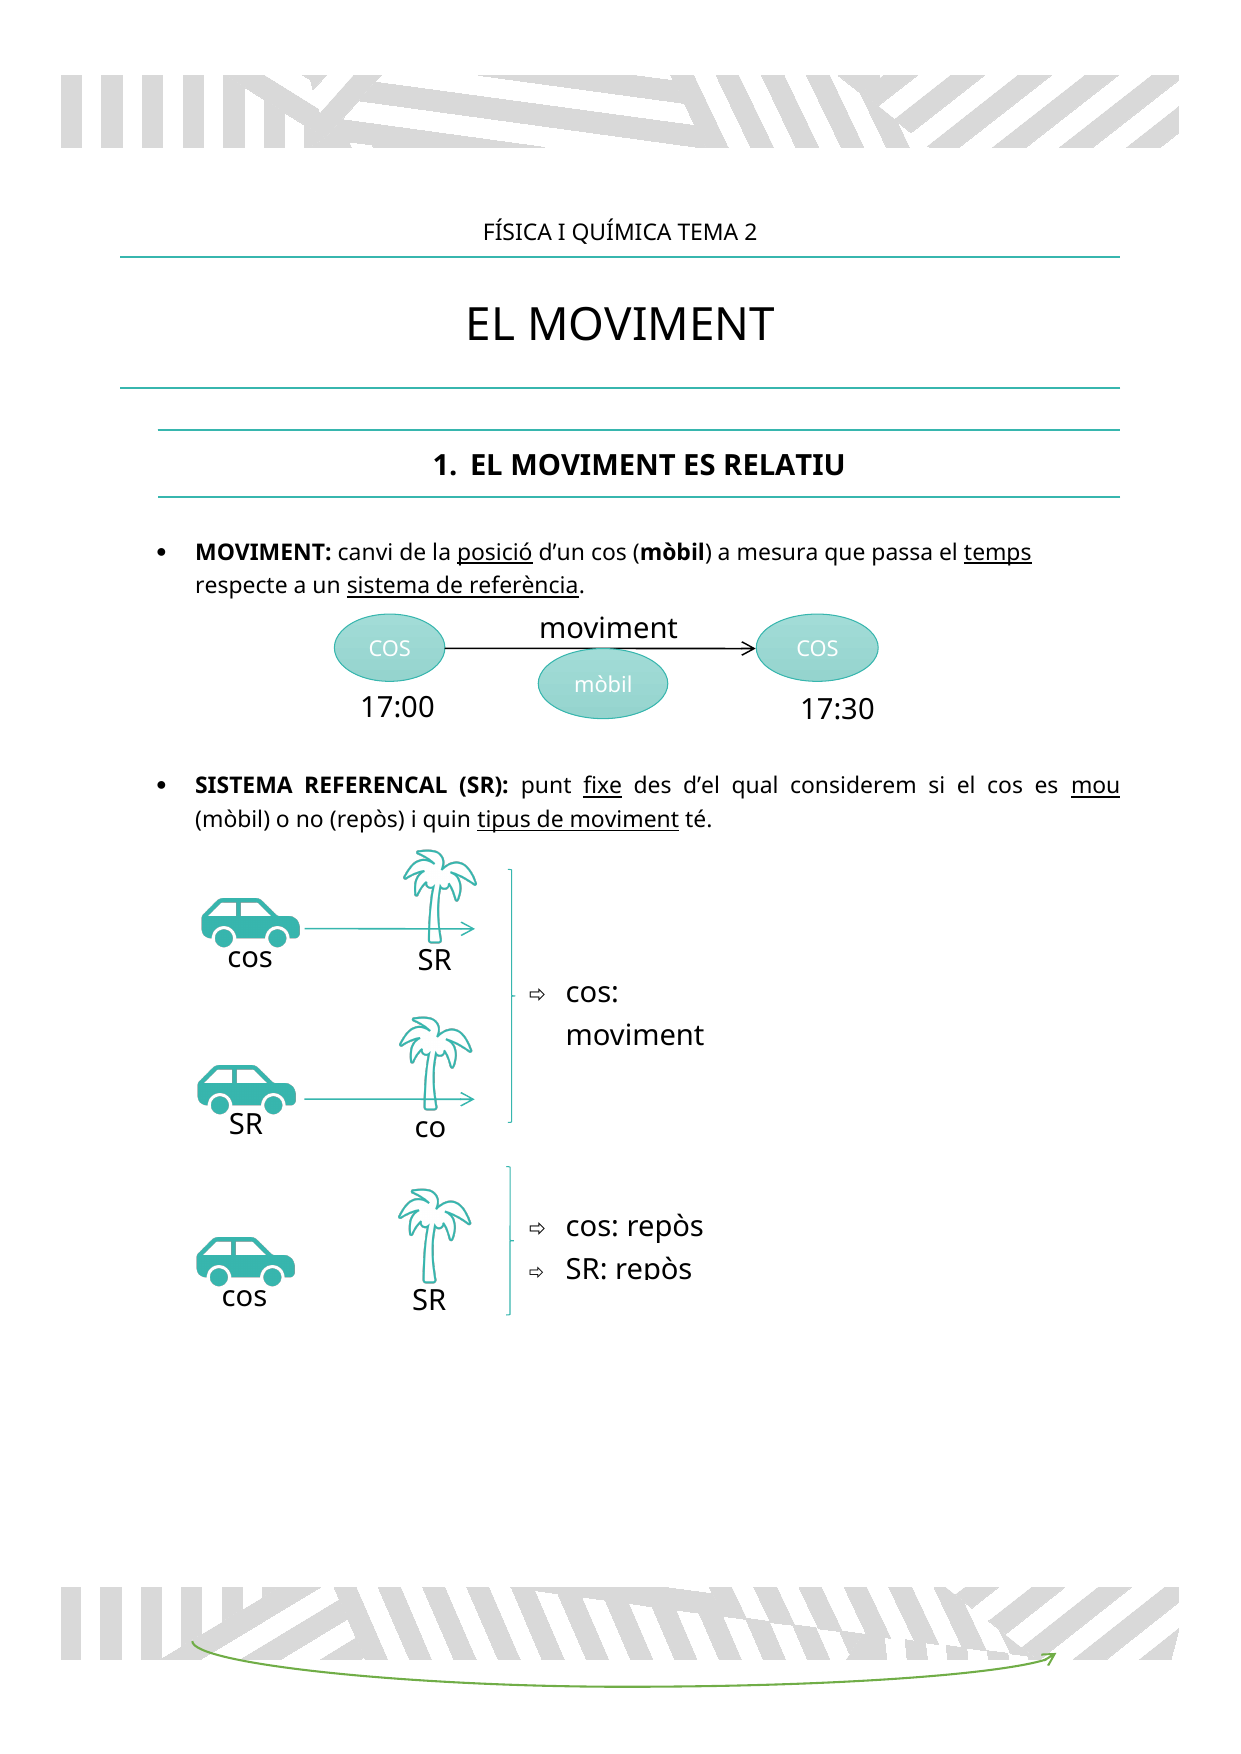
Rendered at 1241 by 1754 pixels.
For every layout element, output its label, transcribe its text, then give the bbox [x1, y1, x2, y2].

list SISTEMA REFERENCAL (SR): punt fixe des d’el qual considerem si el cos es mou (mòbil) o no (repòs) i quin tipus de moviment té. [157, 769, 1120, 834]
subtitle El moviment es relatiu [157, 430, 1120, 498]
picture [192, 1208, 299, 1315]
picture [381, 1182, 488, 1289]
picture [382, 1009, 489, 1116]
picture [386, 842, 493, 949]
picture [197, 869, 304, 976]
list MOVIMENT: canvi de la posició d’un cos (mòbil) a mesura que passa el temps respecte a un sistema de referència. [157, 536, 1120, 601]
text FÍSICA I QUÍMICA TEMA 2 [120, 216, 1120, 247]
subtitle EL MOVIMENT [120, 258, 1120, 387]
picture [193, 1036, 300, 1143]
